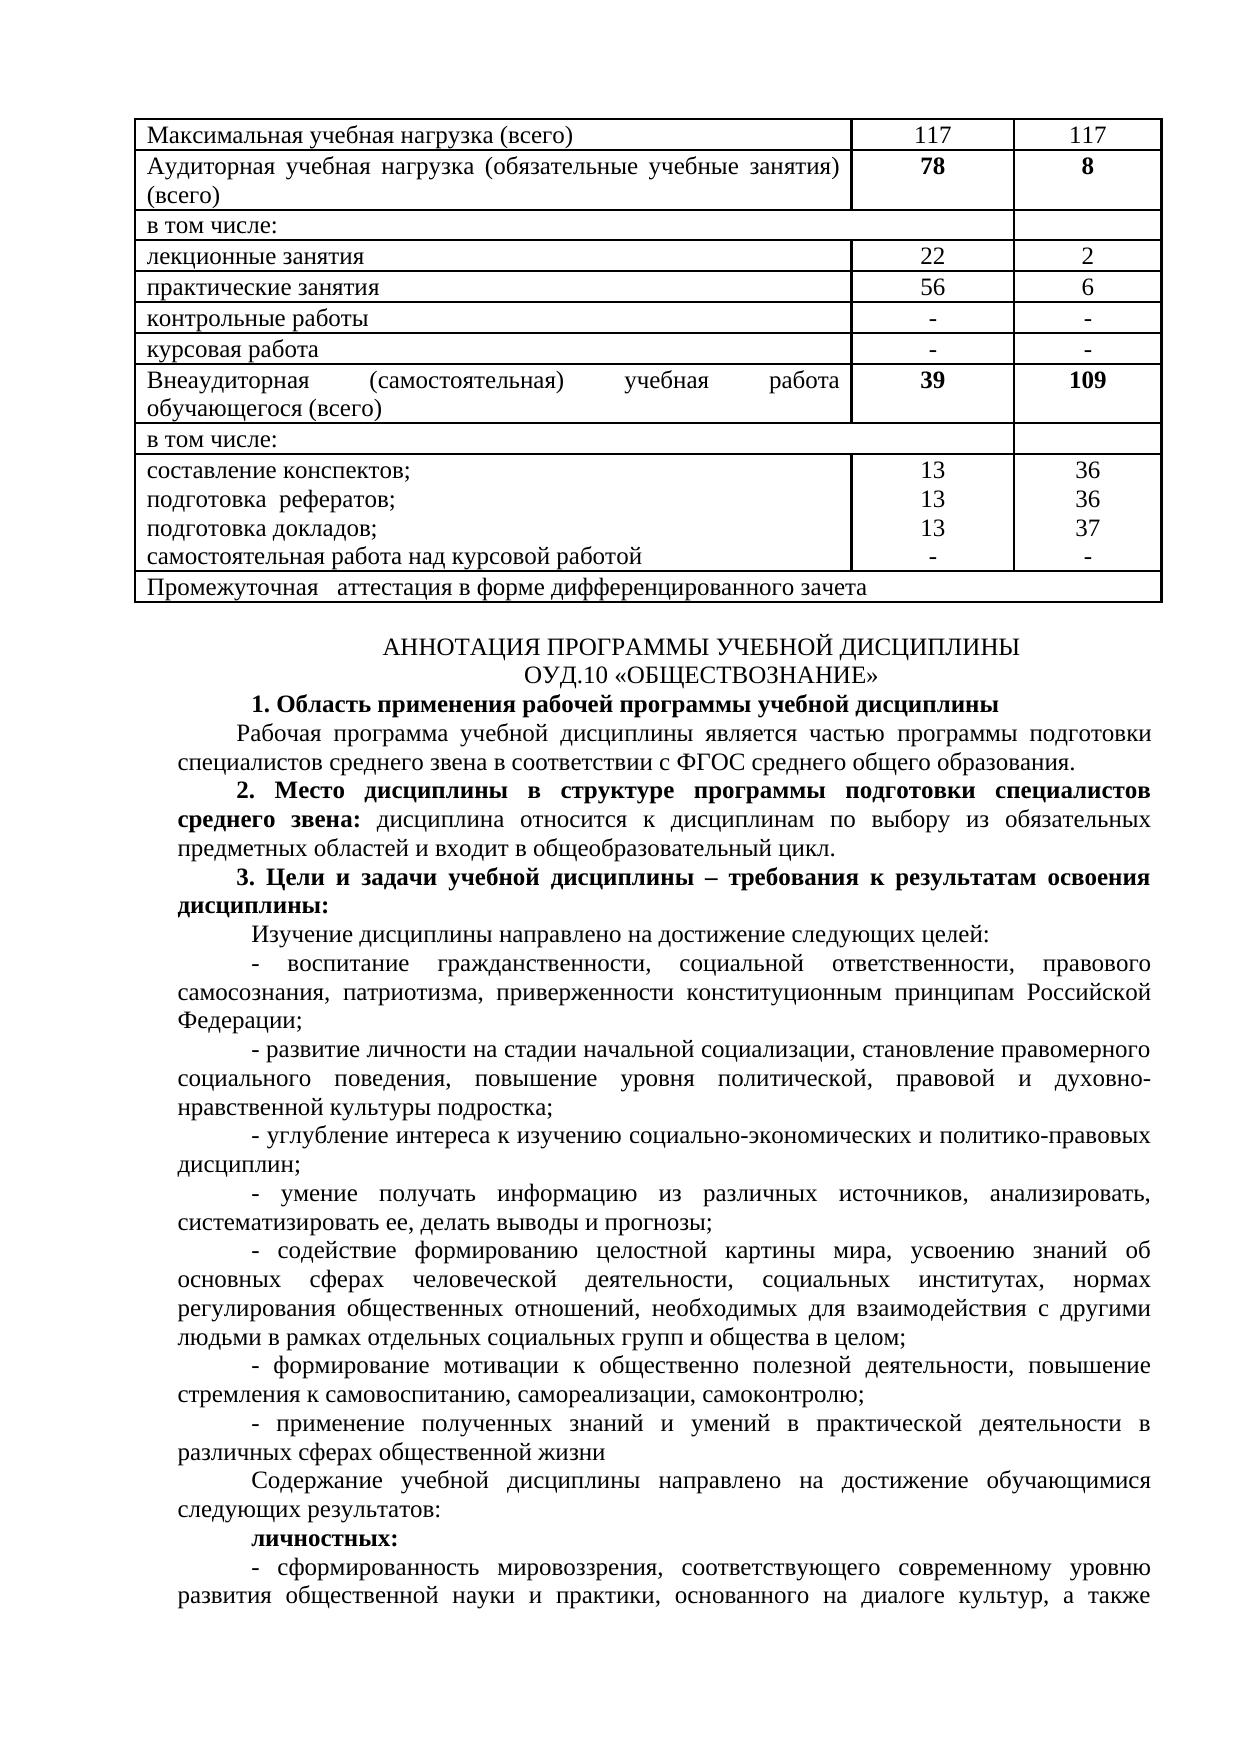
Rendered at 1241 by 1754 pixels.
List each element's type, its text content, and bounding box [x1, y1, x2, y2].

table_cell Аудиторная учебная нагрузка (обязательные учебные занятия) (всего) [136, 151, 850, 208]
table_cell 109 [1015, 365, 1160, 422]
table_cell 6 [1015, 272, 1160, 301]
table_cell 78 [853, 151, 1013, 208]
text Содержание учебной дисциплины направлено на достижение обучающимися следующих результатов: [177, 1466, 1152, 1523]
table_cell Максимальная учебная нагрузка (всего) [136, 120, 850, 149]
table_cell 39 [853, 365, 1013, 422]
table_cell 36 36 37 - [1015, 455, 1160, 570]
table_cell - [1015, 303, 1160, 332]
table_cell [1015, 424, 1160, 453]
table_cell Внеаудиторная (самостоятельная) учебная работа обучающегося (всего) [136, 365, 850, 422]
text - умение получать информацию из различных источников, анализировать, систематизировать ее, делать выводы и прогнозы; [177, 1178, 1152, 1236]
table_cell составление конспектов; подготовка рефератов; подготовка докладов; самостоятельная работа над курсовой работой [136, 455, 850, 570]
text 1. Область применения рабочей программы учебной дисциплины [177, 689, 1170, 718]
table_cell 22 [853, 241, 1013, 270]
table_cell 13 13 13 - [853, 455, 1013, 570]
table_cell - [853, 334, 1013, 363]
table_cell в том числе: [136, 424, 1013, 453]
text - углубление интереса к изучению социально-экономических и политико-правовых дисциплин; [177, 1121, 1152, 1178]
table_cell 117 [853, 120, 1013, 149]
table_cell - [853, 303, 1013, 332]
text личностных: [177, 1523, 1152, 1552]
text АННОТАЦИЯ ПРОГРАММЫ УЧЕБНОЙ ДИСЦИПЛИНЫ [177, 632, 1152, 661]
table_cell в том числе: [136, 211, 1013, 239]
table_cell Промежуточная аттестация в форме дифференцированного зачета [136, 572, 1160, 601]
table_cell практические занятия [136, 272, 850, 301]
text - применение полученных знаний и умений в практической деятельности в различных сферах общественной жизни [177, 1408, 1152, 1466]
table_cell курсовая работа [136, 334, 850, 363]
text - воспитание гражданственности, социальной ответственности, правового самосознания, патриотизма, приверженности конституционным принципам Российской Федерации; [177, 948, 1152, 1034]
table_cell 8 [1015, 151, 1160, 208]
table_cell - [1015, 334, 1160, 363]
table_cell [1015, 211, 1160, 239]
table_cell 117 [1015, 120, 1160, 149]
table_cell 2 [1015, 241, 1160, 270]
text 2. Место дисциплины в структуре программы подготовки специалистов среднего звена: дисциплина относится к дисциплинам по выбору из обязательных предметных областей и входит в общеобразовательный цикл. [177, 776, 1152, 862]
table_cell лекционные занятия [136, 241, 850, 270]
table_cell контрольные работы [136, 303, 850, 332]
text Рабочая программа учебной дисциплины является частью программы подготовки специалистов среднего звена в соответствии с ФГОС среднего общего образования. [177, 718, 1152, 776]
text ОУД.10 «ОБЩЕСТВОЗНАНИЕ» [177, 661, 1152, 689]
text Изучение дисциплины направлено на достижение следующих целей: [177, 919, 1152, 948]
text 3. Цели и задачи учебной дисциплины – требования к результатам освоения дисциплины: [177, 862, 1152, 919]
table_cell 56 [853, 272, 1013, 301]
text - содействие формированию целостной картины мира, усвоению знаний об основных сферах человеческой деятельности, социальных институтах, нормах регулирования общественных отношений, необходимых для взаимодействия с другими людьми в рамках отдельных социальных групп и общества в целом; [177, 1236, 1152, 1351]
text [177, 1552, 1152, 1609]
text - развитие личности на стадии начальной социализации, становление правомерного социального поведения, повышение уровня политической, правовой и духовно-нравственной культуры подростка; [177, 1034, 1152, 1121]
text - формирование мотивации к общественно полезной деятельности, повышение стремления к самовоспитанию, самореализации, самоконтролю; [177, 1351, 1152, 1408]
